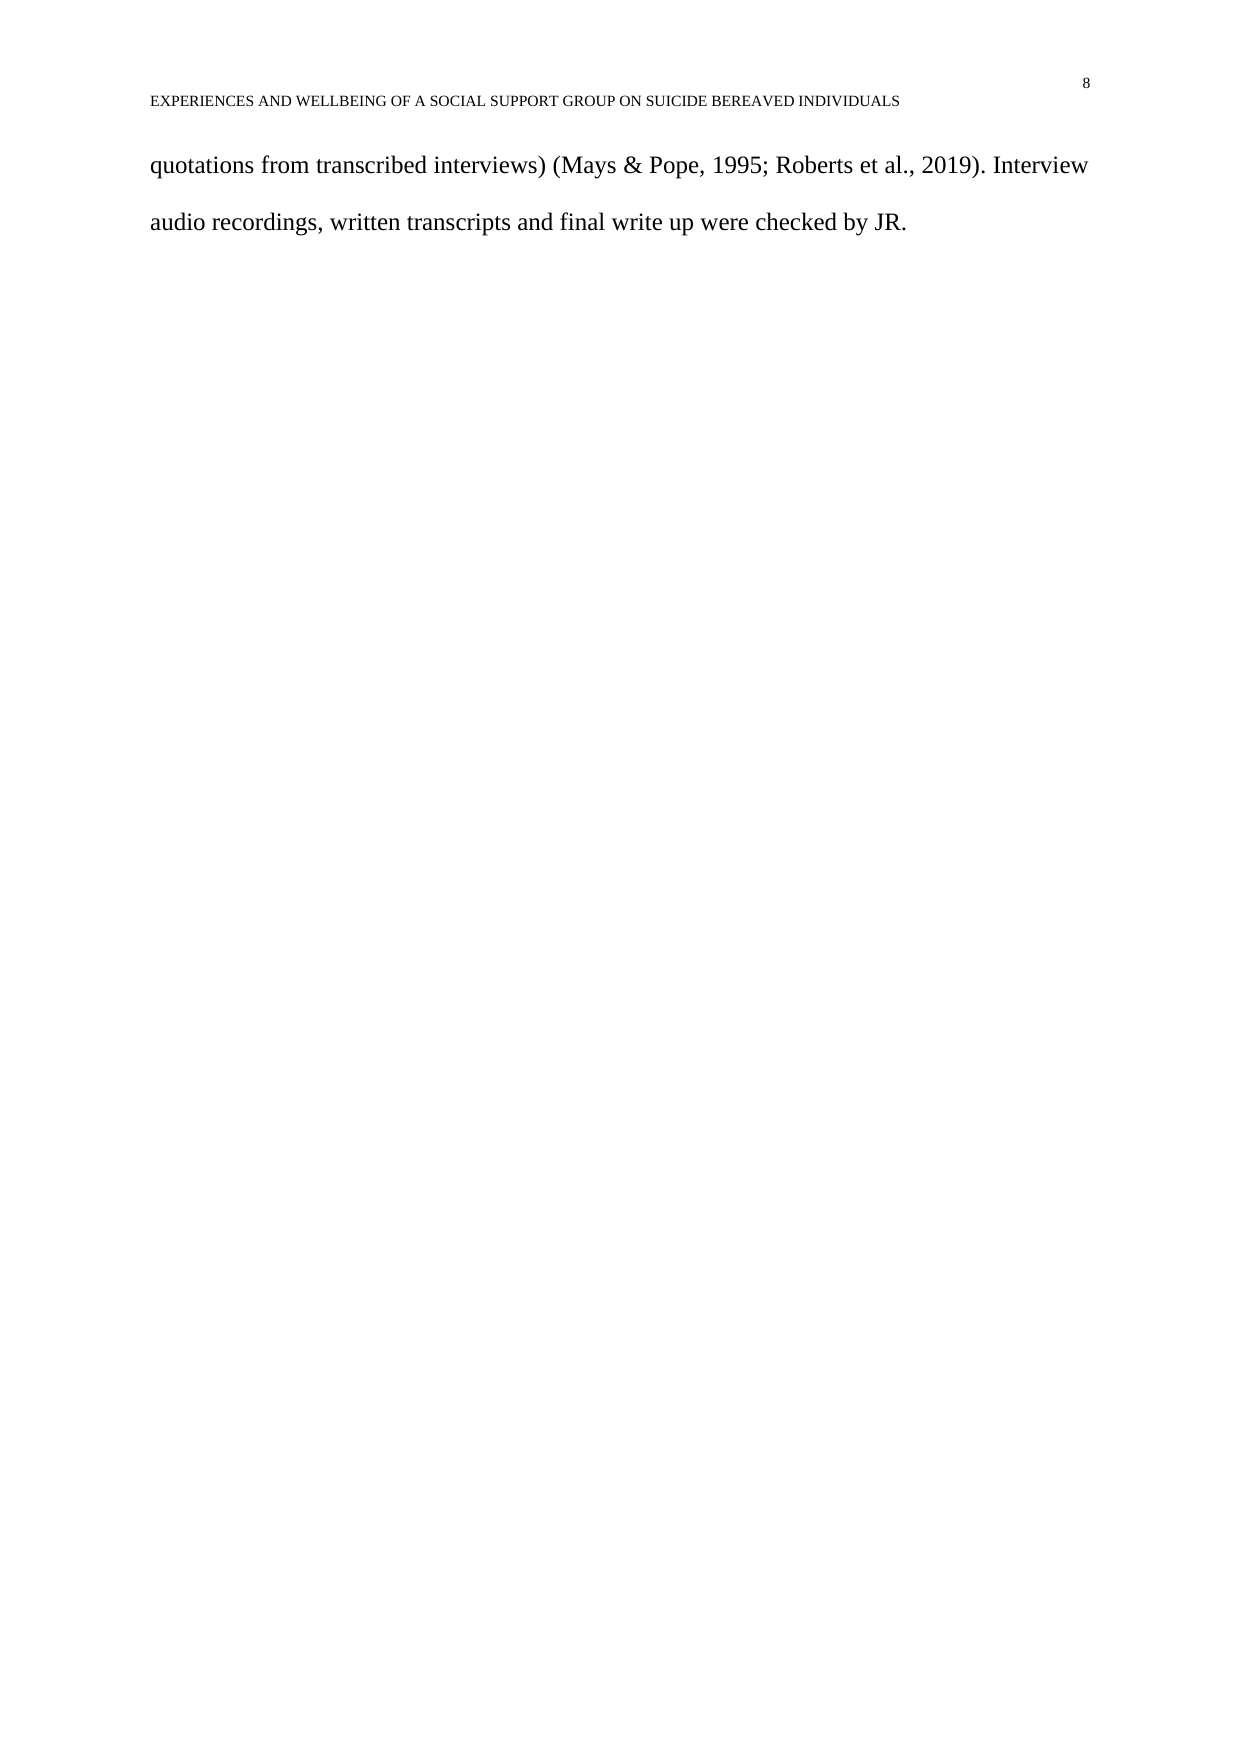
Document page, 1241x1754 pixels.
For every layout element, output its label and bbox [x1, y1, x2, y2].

text [150, 150, 1090, 236]
